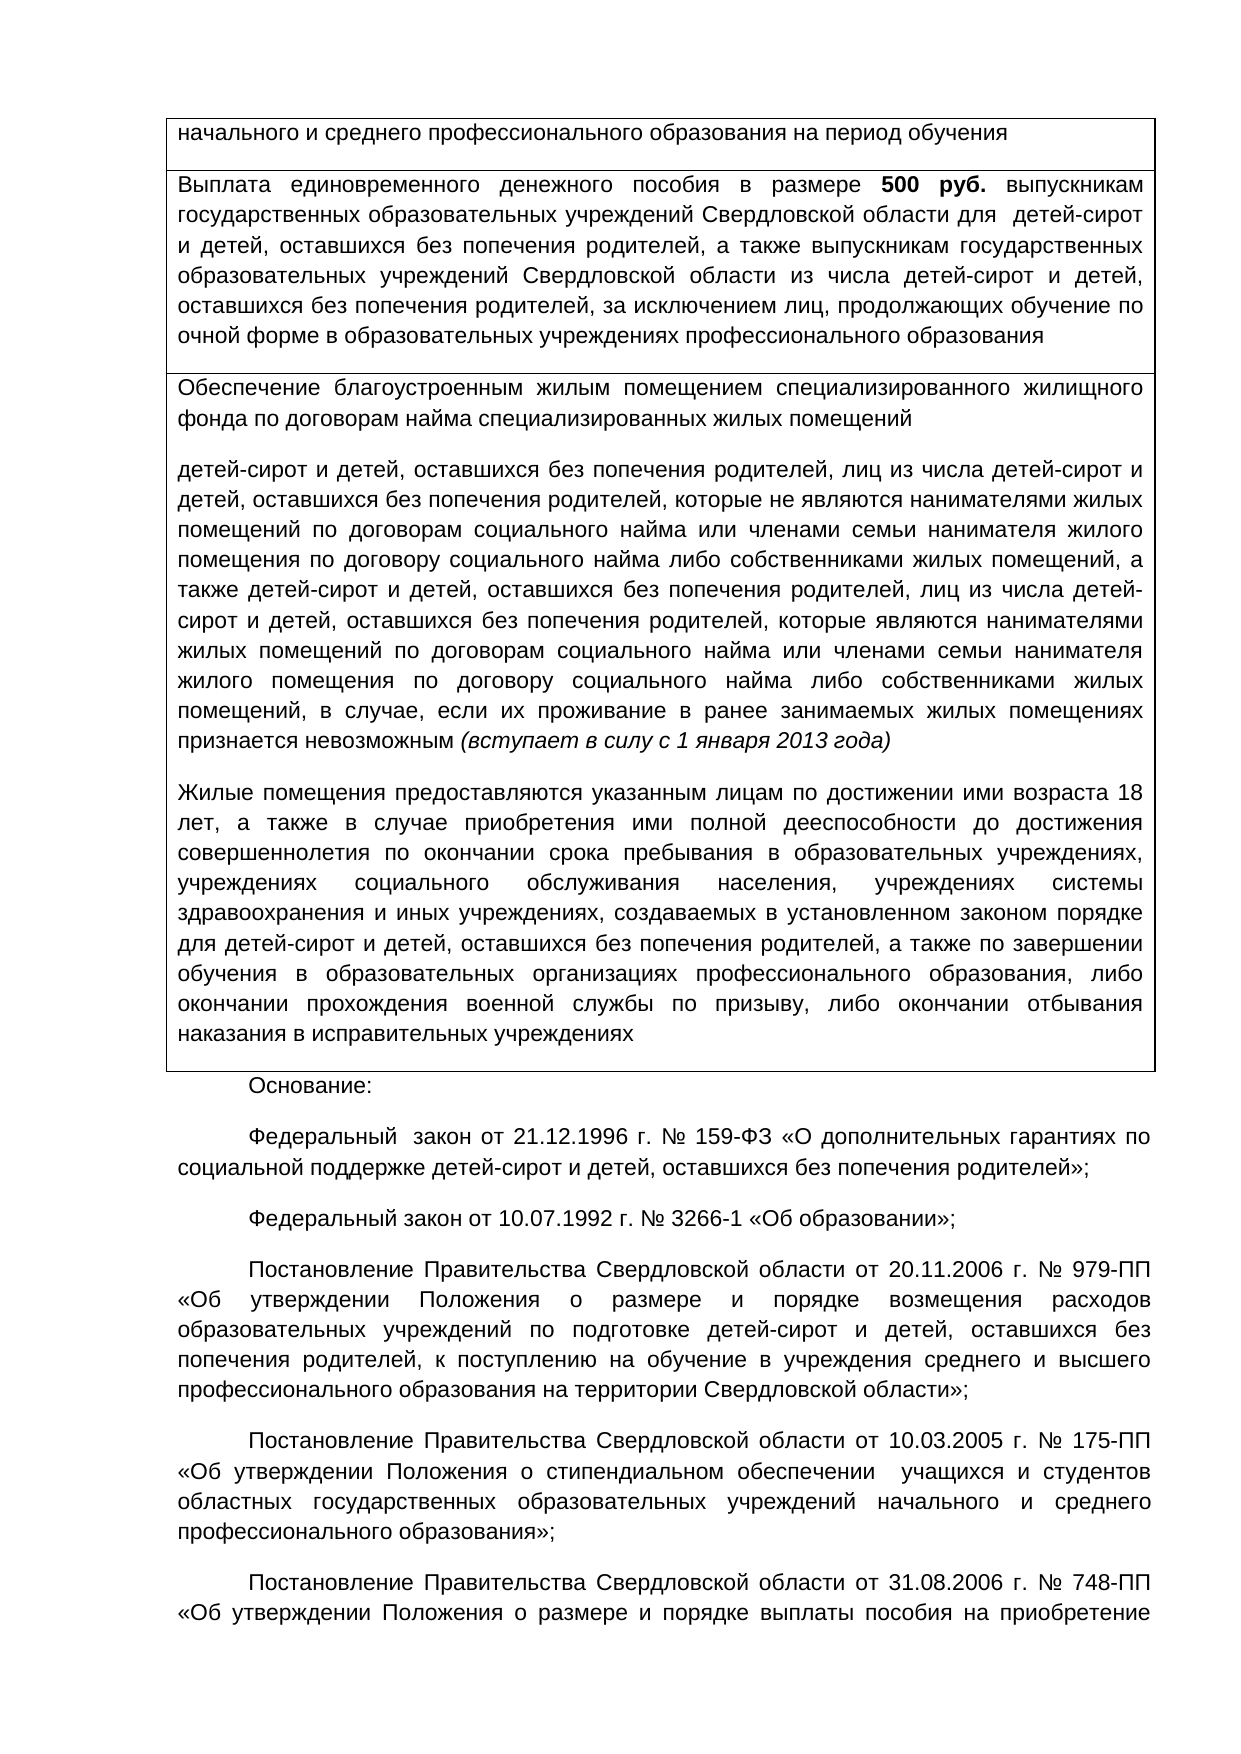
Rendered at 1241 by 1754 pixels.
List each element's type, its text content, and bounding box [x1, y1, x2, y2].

table_cell Выплата единовременного денежного пособия в размере 500 руб. выпускникам государственных образовательных учреждений Свердловской области для детей-сирот и детей, оставшихся без попечения родителей, а также выпускникам государственных образовательных учреждений Свердловской области из числа детей-сирот и детей, оставшихся без попечения родителей, за исключением лиц, продолжающих обучение по очной форме в образовательных учреждениях профессионального образования [167, 171, 1154, 373]
text Постановление Правительства Свердловской области от 10.03.2005 г. № 175-ПП «Об утверждении Положения о стипендиальном обеспечении учащихся и студентов областных государственных образовательных учреждений начального и среднего профессионального образования»; [177, 1427, 1152, 1544]
text Федеральный закон от 21.12.1996 г. № 159-ФЗ «О дополнительных гарантиях по социальной поддержке детей-сирот и детей, оставшихся без попечения родителей»; [177, 1123, 1152, 1180]
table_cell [167, 119, 1154, 170]
text Основание: [177, 1072, 1152, 1099]
table_cell Обеспечение благоустроенным жилым помещением специализированного жилищного фонда по договорам найма специализированных жилых помещений детей-сирот и детей, оставшихся без попечения родителей, лиц из числа детей-сирот и детей, оставшихся без попечения родителей, которые не являются нанимателями жилых помещений по договорам социального найма или членами семьи нанимателя жилого помещения по договору социального найма либо собственниками жилых помещений, а также детей-сирот и детей, оставшихся без попечения родителей, лиц из числа детей-сирот и детей, оставшихся без попечения родителей, которые являются нанимателями жилых помещений по договорам социального найма или членами семьи нанимателя жилого помещения по договору социального найма либо собственниками жилых помещений, в случае, если их проживание в ранее занимаемых жилых помещениях признается невозможным (вступает в силу с 1 января 2013 года) Жилые помещения предоставляются указанным лицам по достижении ими возраста 18 лет, а также в случае приобретения ими полной дееспособности до достижения совершеннолетия по окончании срока пребывания в образовательных учреждениях, учреждениях социального обслуживания населения, учреждениях системы здравоохранения и иных учреждениях, создаваемых в установленном законом порядке для детей-сирот и детей, оставшихся без попечения родителей, а также по завершении обучения в образовательных организациях профессионального образования, либо окончании прохождения военной службы по призыву, либо окончании отбывания наказания в исправительных учреждениях [167, 374, 1154, 1071]
text Федеральный закон от 10.07.1992 г. № 3266-1 «Об образовании»; [177, 1204, 1152, 1231]
text Постановление Правительства Свердловской области от 20.11.2006 г. № 979-ПП «Об утверждении Положения о размере и порядке возмещения расходов образовательных учреждений по подготовке детей-сирот и детей, оставшихся без попечения родителей, к поступлению на обучение в учреждения среднего и высшего профессионального образования на территории Свердловской области»; [177, 1256, 1152, 1403]
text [177, 1569, 1152, 1626]
